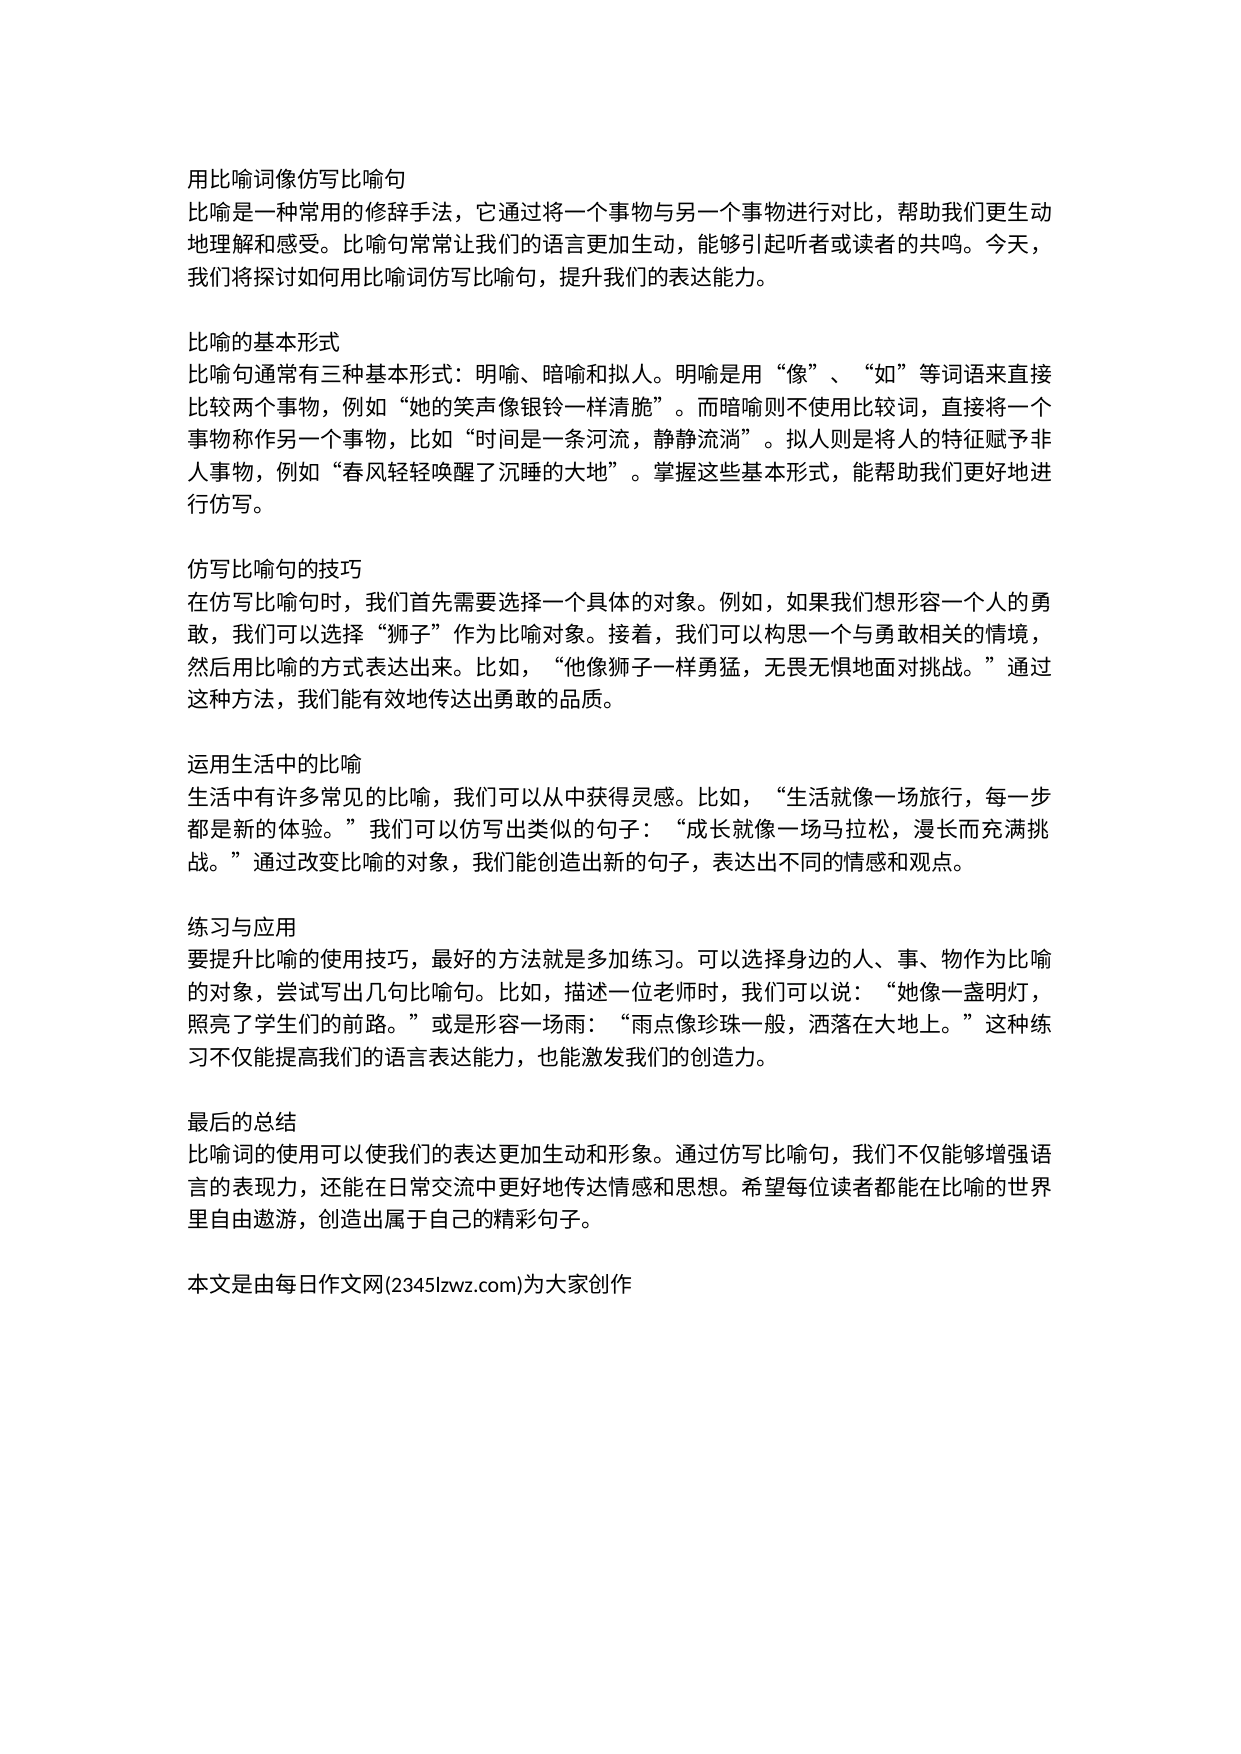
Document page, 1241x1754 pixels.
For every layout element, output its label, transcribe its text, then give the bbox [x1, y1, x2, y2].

text 在仿写比喻句时，我们首先需要选择一个具体的对象。例如，如果我们想形容一个人的勇敢，我们可以选择“狮子”作为比喻对象。接着，我们可以构思一个与勇敢相关的情境，然后用比喻的方式表达出来。比如，“他像狮子一样勇猛，无畏无惧地面对挑战。”通过这种方法，我们能有效地传达出勇敢的品质。 [187, 584, 1053, 714]
text 比喻词的使用可以使我们的表达更加生动和形象。通过仿写比喻句，我们不仅能够增强语言的表现力，还能在日常交流中更好地传达情感和思想。希望每位读者都能在比喻的世界里自由遨游，创造出属于自己的精彩句子。 [187, 1137, 1053, 1234]
text 最后的总结 [187, 1104, 1053, 1137]
text 比喻是一种常用的修辞手法，它通过将一个事物与另一个事物进行对比，帮助我们更生动地理解和感受。比喻句常常让我们的语言更加生动，能够引起听者或读者的共鸣。今天，我们将探讨如何用比喻词仿写比喻句，提升我们的表达能力。 [187, 194, 1053, 292]
text 练习与应用 [187, 909, 1053, 942]
text 比喻句通常有三种基本形式：明喻、暗喻和拟人。明喻是用“像”、“如”等词语来直接比较两个事物，例如“她的笑声像银铃一样清脆”。而暗喻则不使用比较词，直接将一个事物称作另一个事物，比如“时间是一条河流，静静流淌”。拟人则是将人的特征赋予非人事物，例如“春风轻轻唤醒了沉睡的大地”。掌握这些基本形式，能帮助我们更好地进行仿写。 [187, 357, 1053, 519]
text 要提升比喻的使用技巧，最好的方法就是多加练习。可以选择身边的人、事、物作为比喻的对象，尝试写出几句比喻句。比如，描述一位老师时，我们可以说：“她像一盏明灯，照亮了学生们的前路。”或是形容一场雨：“雨点像珍珠一般，洒落在大地上。”这种练习不仅能提高我们的语言表达能力，也能激发我们的创造力。 [187, 942, 1053, 1072]
text 本文是由每日作文网(2345lzwz.com)为大家创作 [187, 1267, 1053, 1299]
text 用比喻词像仿写比喻句 [187, 162, 1053, 194]
text 仿写比喻句的技巧 [187, 552, 1053, 584]
text 生活中有许多常见的比喻，我们可以从中获得灵感。比如，“生活就像一场旅行，每一步都是新的体验。”我们可以仿写出类似的句子：“成长就像一场马拉松，漫长而充满挑战。”通过改变比喻的对象，我们能创造出新的句子，表达出不同的情感和观点。 [187, 779, 1053, 877]
text 运用生活中的比喻 [187, 747, 1053, 779]
text 比喻的基本形式 [187, 324, 1053, 357]
